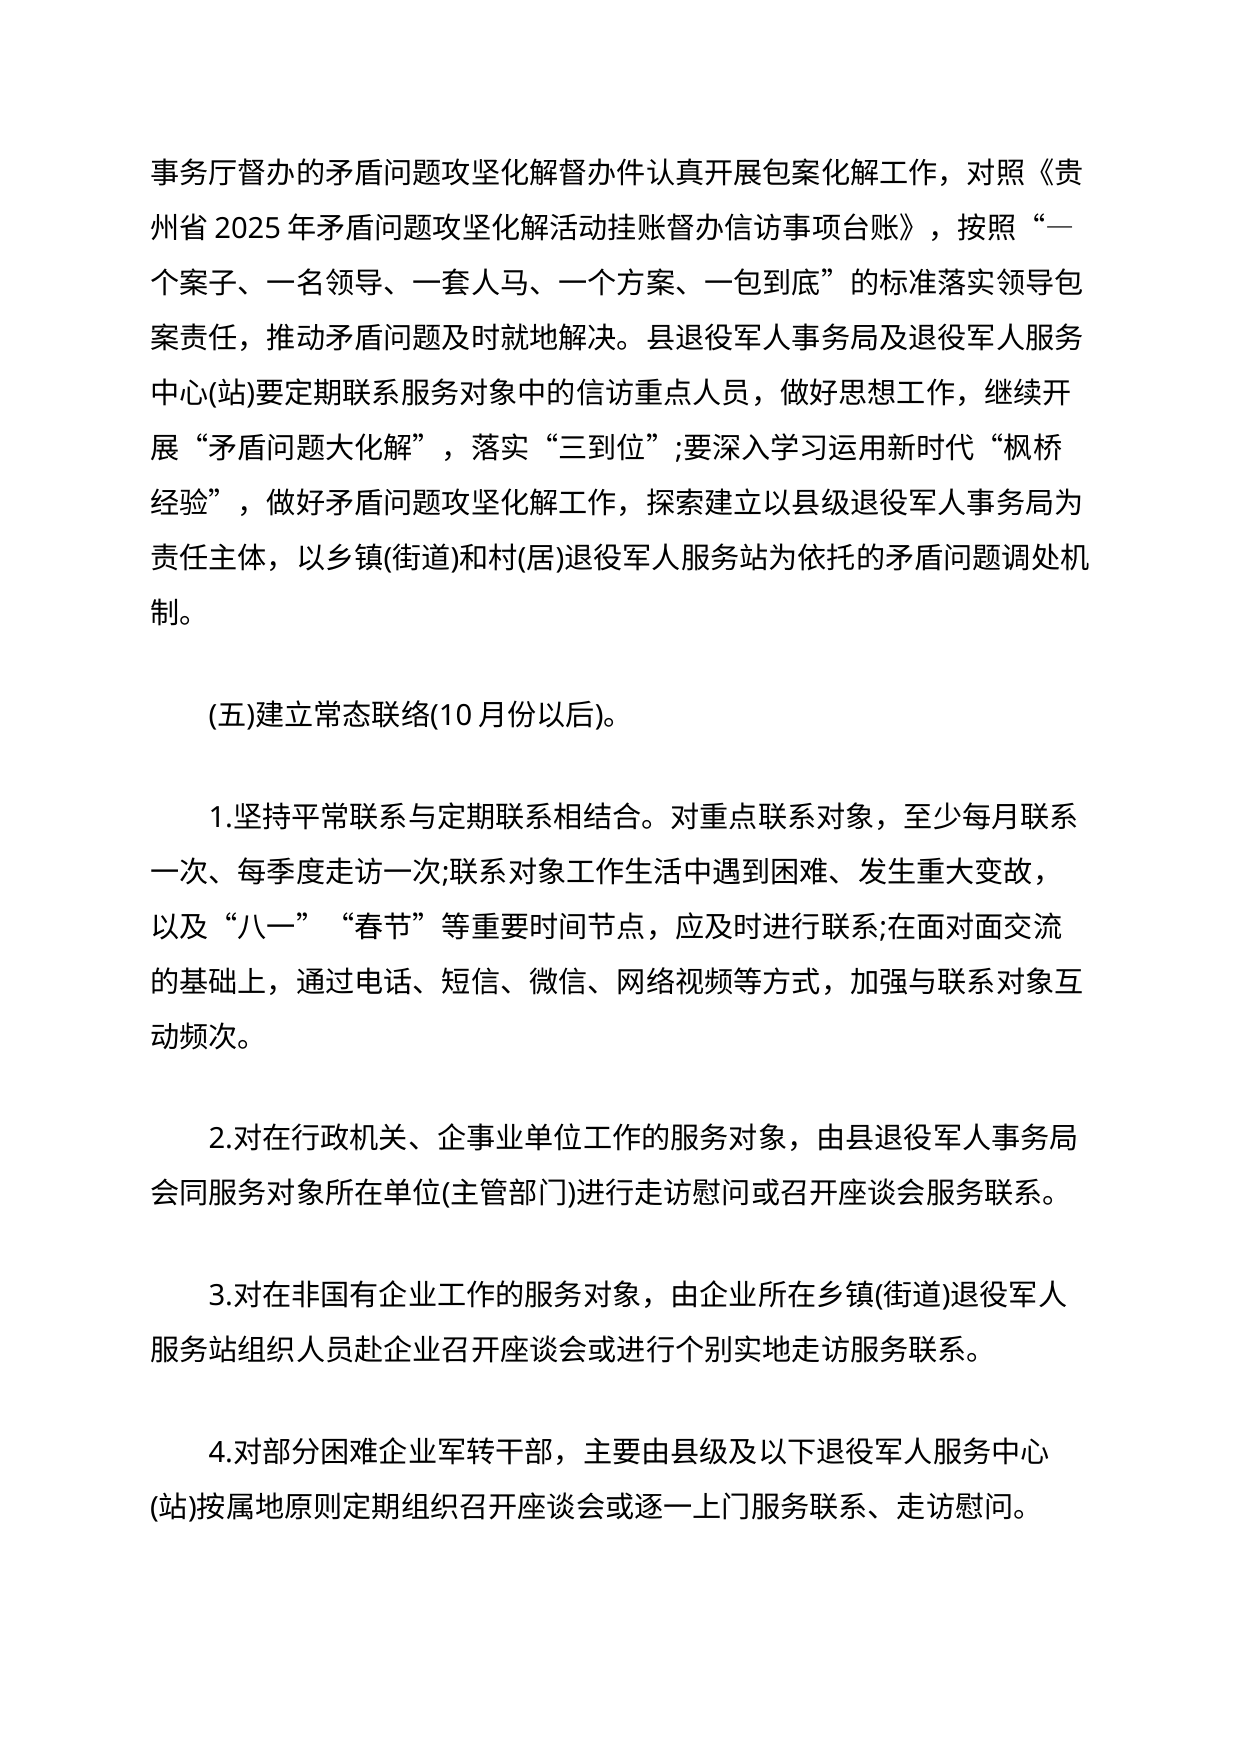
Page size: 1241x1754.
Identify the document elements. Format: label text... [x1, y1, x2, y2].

text (五)建立常态联络(10月份以后)。 [150, 691, 1090, 734]
text 2.对在行政机关、企事业单位工作的服务对象，由县退役军人事务局会同服务对象所在单位(主管部门)进行走访慰问或召开座谈会服务联系。 [150, 1115, 1090, 1212]
text 1.坚持平常联系与定期联系相结合。对重点联系对象，至少每月联系一次、每季度走访一次;联系对象工作生活中遇到困难、发生重大变故，以及“八一”“春节”等重要时间节点，应及时进行联系;在面对面交流的基础上，通过电话、短信、微信、网络视频等方式，加强与联系对象互动频次。 [150, 793, 1090, 1056]
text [150, 150, 1090, 632]
text 4.对部分困难企业军转干部，主要由县级及以下退役军人服务中心(站)按属地原则定期组织召开座谈会或逐一上门服务联系、走访慰问。 [150, 1429, 1090, 1526]
text 3.对在非国有企业工作的服务对象，由企业所在乡镇(街道)退役军人服务站组织人员赴企业召开座谈会或进行个别实地走访服务联系。 [150, 1272, 1090, 1369]
